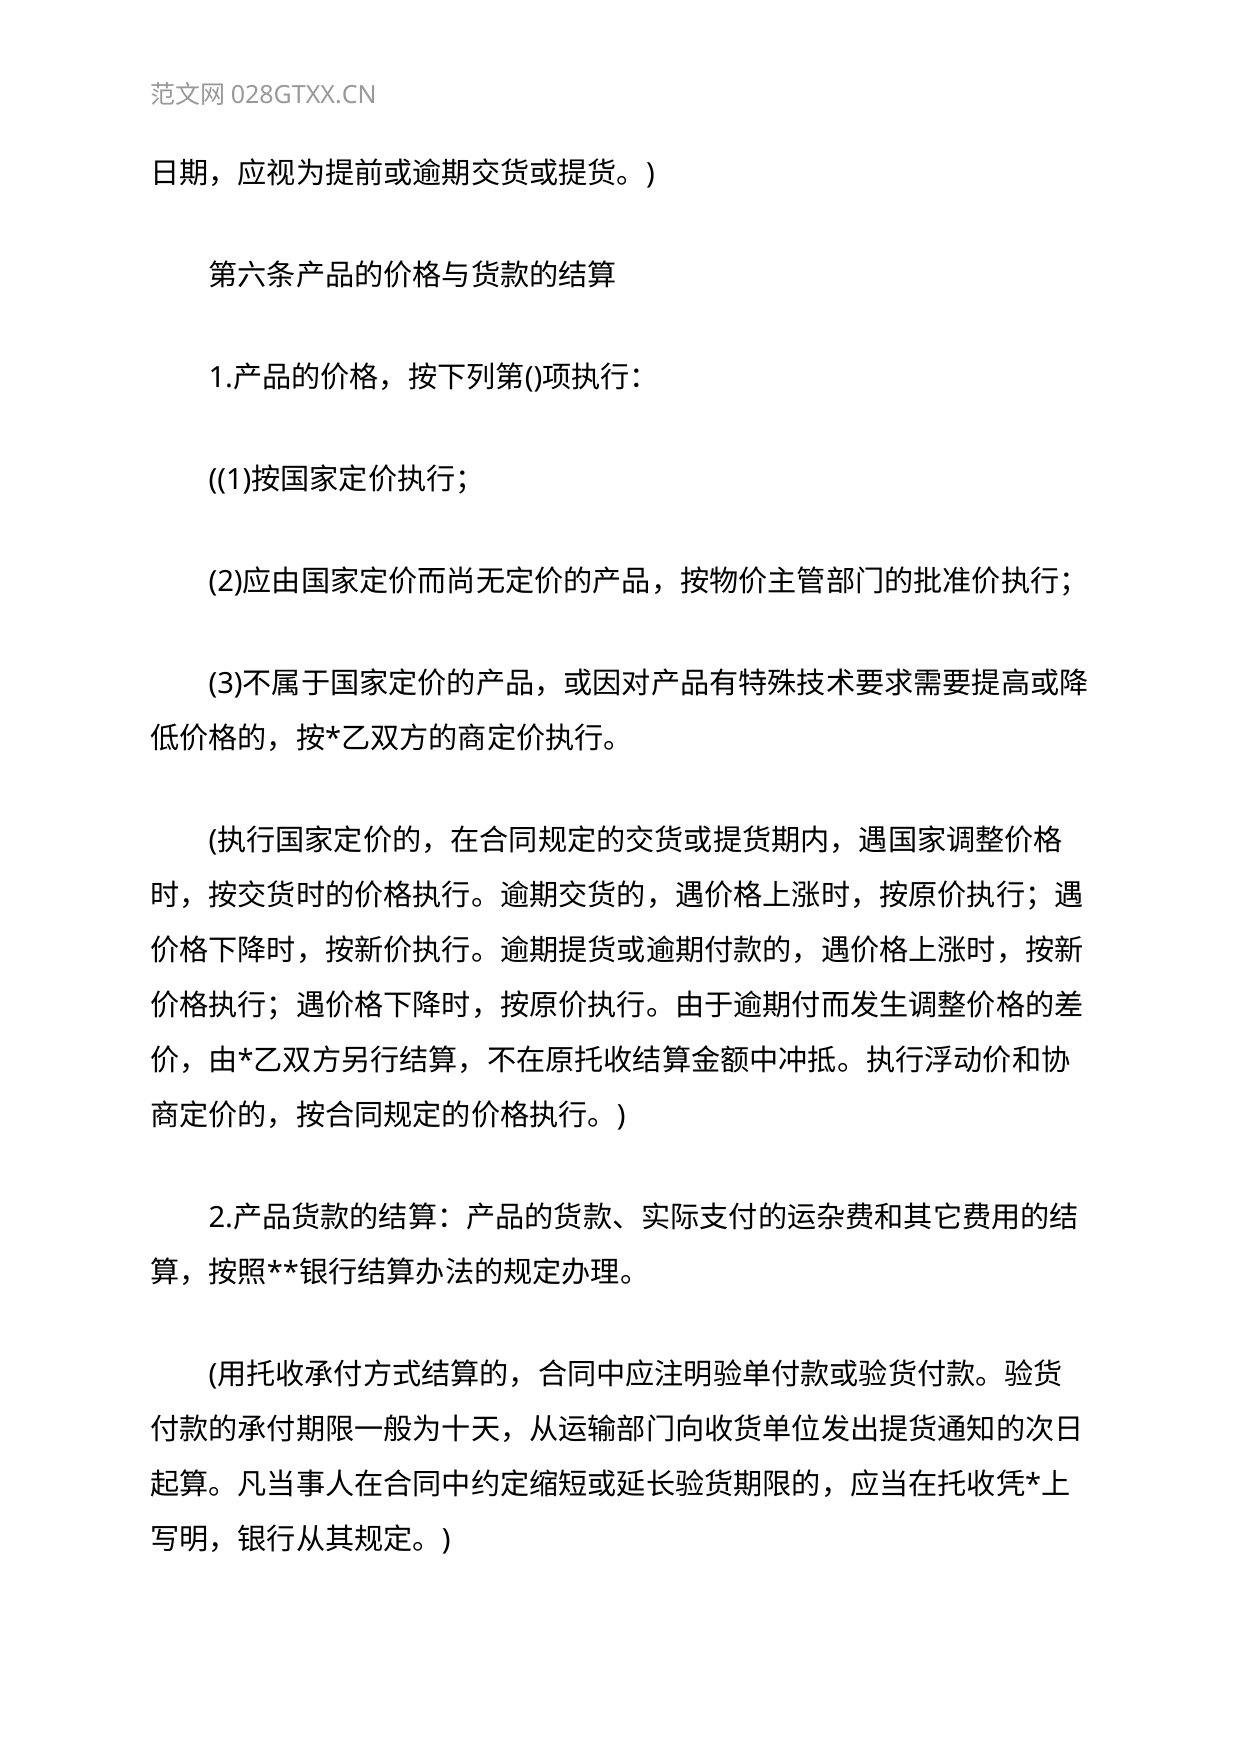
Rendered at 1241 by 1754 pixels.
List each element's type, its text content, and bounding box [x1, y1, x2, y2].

text (2)应由国家定价而尚无定价的产品，按物价主管部门的批准价执行； [150, 558, 1090, 600]
text 1.产品的价格，按下列第()项执行： [150, 354, 1090, 396]
text 2.产品货款的结算：产品的货款、实际支付的运杂费和其它费用的结算，按照**银行结算办法的规定办理。 [150, 1193, 1090, 1291]
text (执行国家定价的，在合同规定的交货或提货期内，遇国家调整价格时，按交货时的价格执行。逾期交货的，遇价格上涨时，按原价执行；遇价格下降时，按新价执行。逾期提货或逾期付款的，遇价格上涨时，按新价格执行；遇价格下降时，按原价执行。由于逾期付而发生调整价格的差价，由*乙双方另行结算，不在原托收结算金额中冲抵。执行浮动价和协商定价的，按合同规定的价格执行。) [150, 817, 1090, 1134]
text 第六条产品的价格与货款的结算 [150, 252, 1090, 294]
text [150, 150, 1090, 192]
text ((1)按国家定价执行； [150, 456, 1090, 498]
text (用托收承付方式结算的，合同中应注明验单付款或验货付款。验货付款的承付期限一般为十天，从运输部门向收货单位发出提货通知的次日起算。凡当事人在合同中约定缩短或延长验货期限的，应当在托收凭*上写明，银行从其规定。) [150, 1350, 1090, 1558]
text (3)不属于国家定价的产品，或因对产品有特殊技术要求需要提高或降低价格的，按*乙双方的商定价执行。 [150, 660, 1090, 757]
